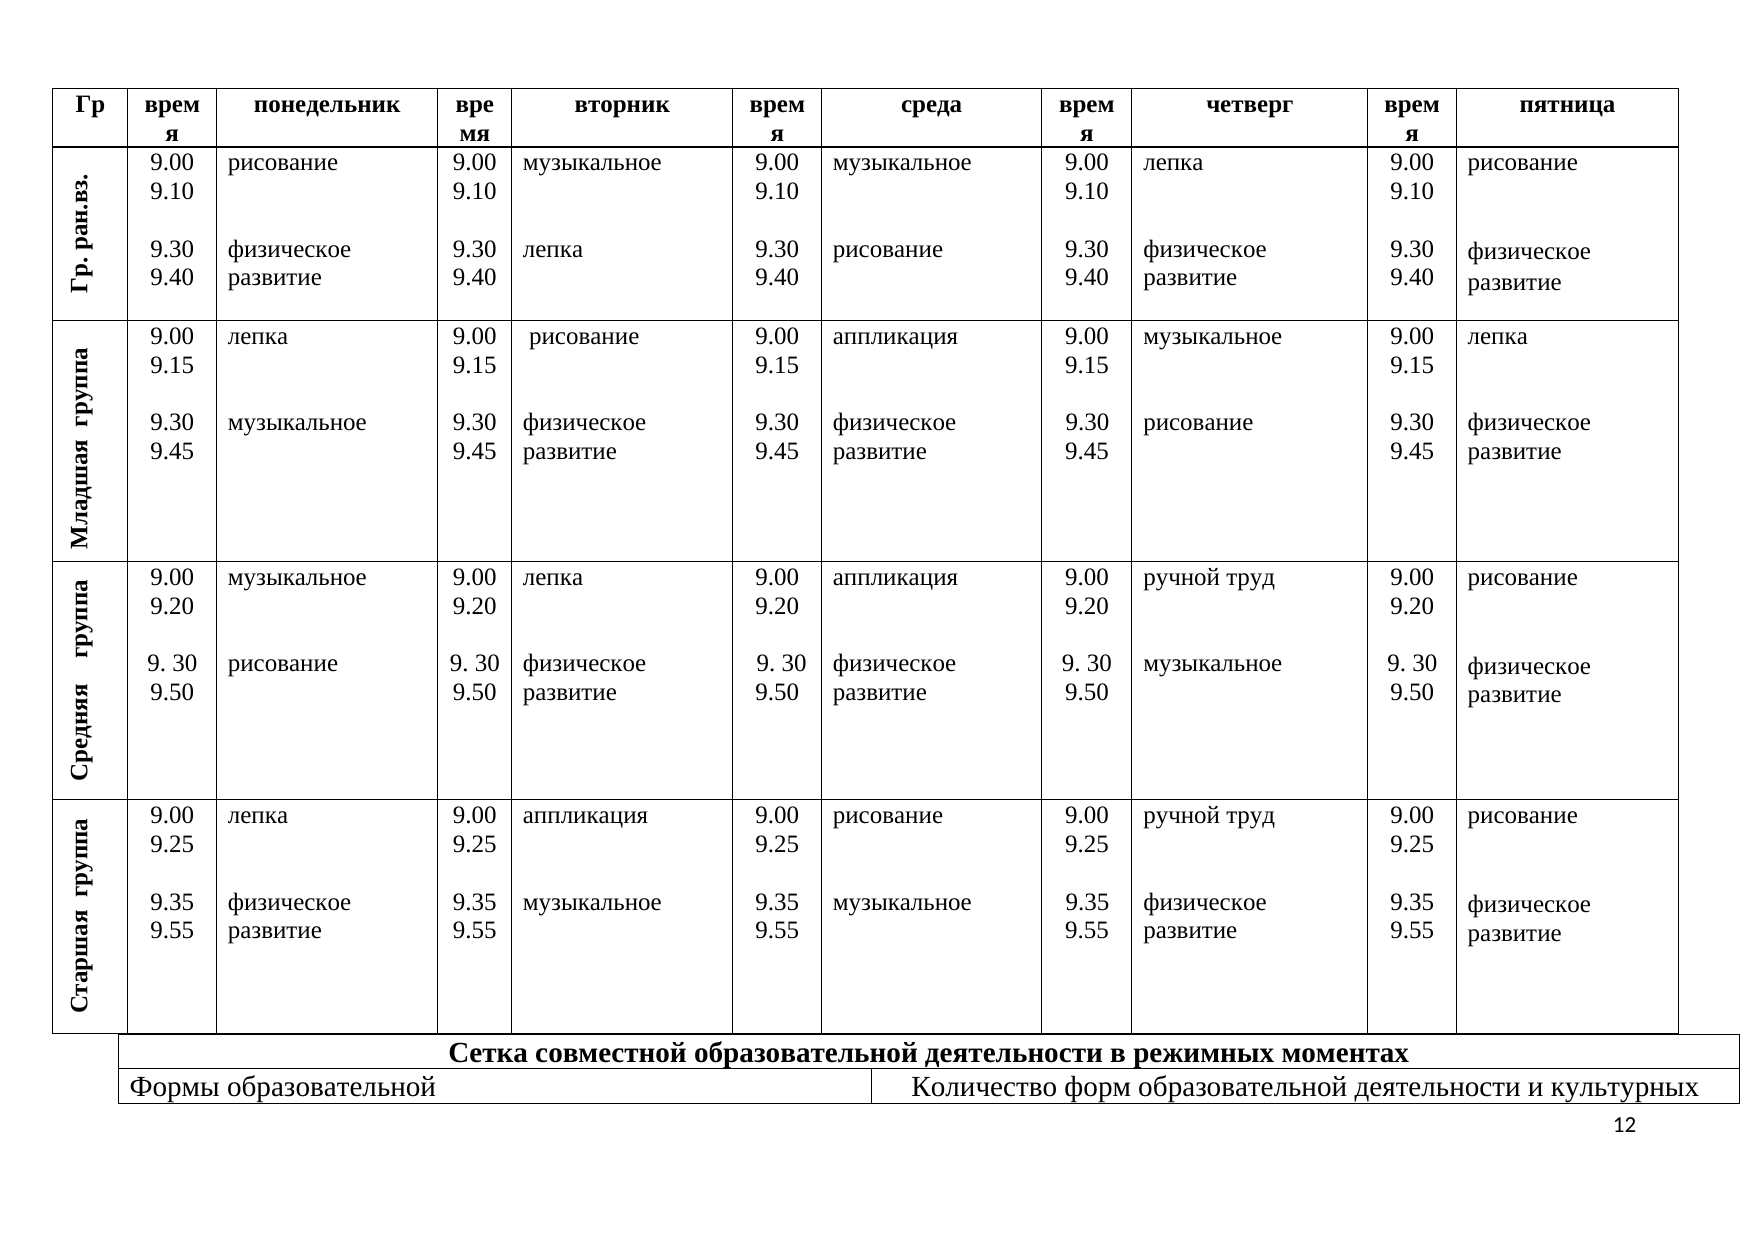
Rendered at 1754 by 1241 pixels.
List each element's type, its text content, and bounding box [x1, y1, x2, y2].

table_header время [438, 89, 511, 146]
table_header вторник [512, 89, 732, 146]
table_cell рисование физическое развитие [512, 321, 732, 561]
table_cell 9.00 9.10 9.30 9.40 [733, 148, 821, 320]
table_cell 9.00 9.20 9. 30 9.50 [1368, 562, 1456, 799]
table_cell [872, 1069, 1739, 1103]
table_cell 9.00 9.25 9.35 9.55 [438, 800, 511, 1033]
table_cell 9.00 9.20 9. 30 9.50 [733, 562, 821, 799]
table_cell 9.00 9.25 9.35 9.55 [1368, 800, 1456, 1033]
table_header время [128, 89, 216, 146]
table_cell Гр. ран.вз. [53, 148, 127, 320]
table_cell 9.00 9.20 9. 30 9.50 [438, 562, 511, 799]
table_cell музыкальное рисование [1132, 321, 1367, 561]
table_cell музыкальное лепка [512, 148, 732, 320]
table_cell лепка музыкальное [217, 321, 437, 561]
table_cell 9.00 9.25 9.35 9.55 [733, 800, 821, 1033]
table_header пятница [1457, 89, 1678, 146]
table_cell 9.00 9.15 9.30 9.45 [128, 321, 216, 561]
table_header среда [822, 89, 1041, 146]
table_cell аппликация физическое развитие [822, 562, 1041, 799]
table_header четверг [1132, 89, 1367, 146]
table_cell 9.00 9.15 9.30 9.45 [1042, 321, 1131, 561]
table_header Сетка совместной образовательной деятельности в режимных моментах [119, 1035, 1739, 1068]
table_cell музыкальное рисование [822, 148, 1041, 320]
table_cell 9.00 9.10 9.30 9.40 [438, 148, 511, 320]
table_cell Средняя группа [53, 562, 127, 799]
table_cell Старшая группа [53, 800, 127, 1033]
table_header Гр [53, 89, 127, 146]
table_cell 9.00 9.20 9. 30 9.50 [128, 562, 216, 799]
table_cell рисование музыкальное [822, 800, 1041, 1033]
table_header время [733, 89, 821, 146]
table_cell 9.00 9.15 9.30 9.45 [1368, 321, 1456, 561]
table_header понедельник [217, 89, 437, 146]
table_cell 9.00 9.20 9. 30 9.50 [1042, 562, 1131, 799]
table_cell 9.00 9.15 9.30 9.45 [438, 321, 511, 561]
table_cell лепка физическое развитие [217, 800, 437, 1033]
table_cell рисование физическое развитие [1457, 800, 1678, 1033]
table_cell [119, 1069, 871, 1103]
table_header время [1042, 89, 1131, 146]
table_cell лепка физическое развитие [1457, 321, 1678, 561]
table_cell 9.00 9.25 9.35 9.55 [128, 800, 216, 1033]
table_cell Младшая группа [53, 321, 127, 561]
table_cell лепка физическое развитие [512, 562, 732, 799]
table_cell 9.00 9.25 9.35 9.55 [1042, 800, 1131, 1033]
table_header время [1368, 89, 1456, 146]
table_cell 9.00 9.10 9.30 9.40 [1368, 148, 1456, 320]
table_cell рисование физическое развитие [1457, 562, 1678, 799]
table_cell 9.00 9.10 9.30 9.40 [1042, 148, 1131, 320]
table_cell рисование физическое развитие [1457, 148, 1678, 320]
table_cell 9.00 9.10 9.30 9.40 [128, 148, 216, 320]
table_cell лепка физическое развитие [1132, 148, 1367, 320]
table_cell ручной труд физическое развитие [1132, 800, 1367, 1033]
table_cell аппликация физическое развитие [822, 321, 1041, 561]
table_cell ручной труд музыкальное [1132, 562, 1367, 799]
table_cell музыкальное рисование [217, 562, 437, 799]
table_cell аппликация музыкальное [512, 800, 732, 1033]
table_cell рисование физическое развитие [217, 148, 437, 320]
table_cell 9.00 9.15 9.30 9.45 [733, 321, 821, 561]
